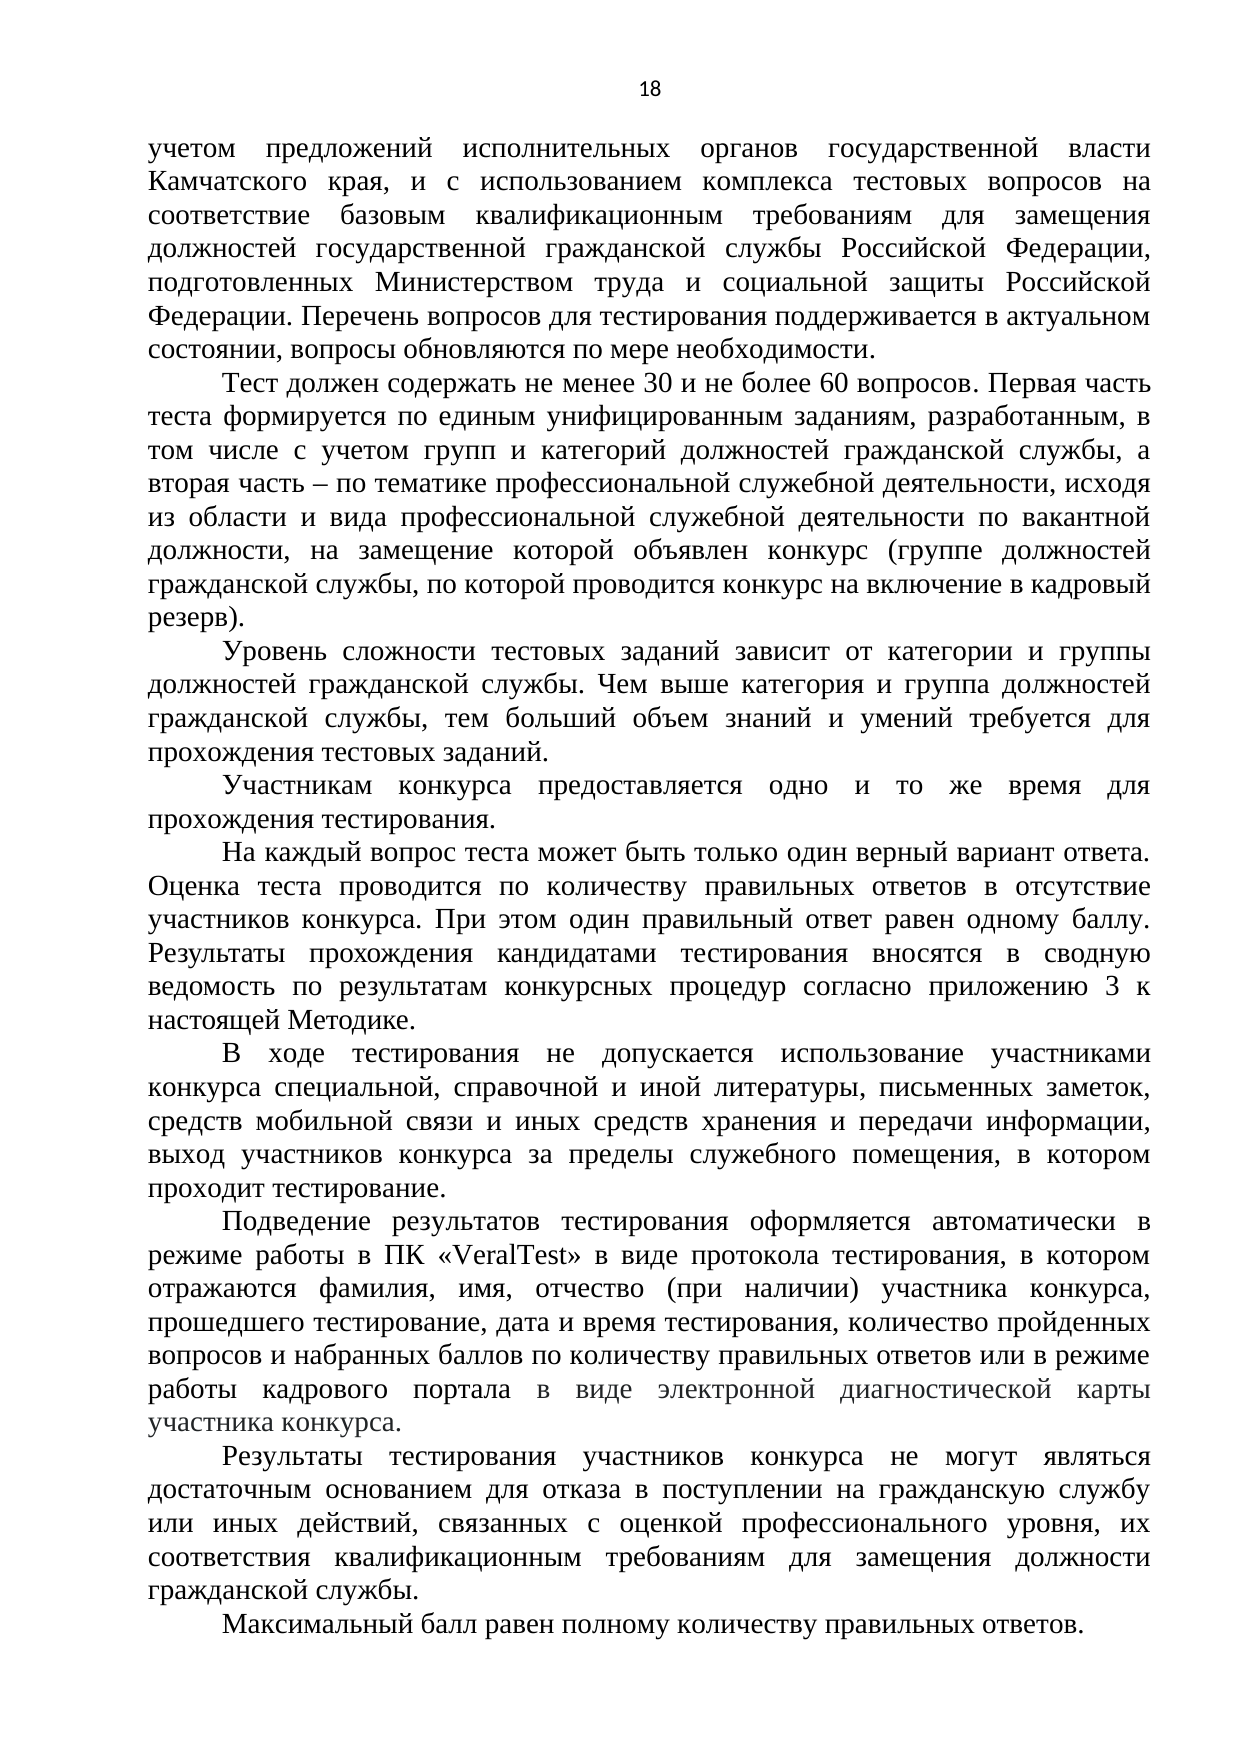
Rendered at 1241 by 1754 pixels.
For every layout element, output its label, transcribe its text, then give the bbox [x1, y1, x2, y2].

text Результаты тестирования участников конкурса не могут являться достаточным основанием для отказа в поступлении на гражданскую службу или иных действий, связанных с оценкой профессионального уровня, их соответствия квалификационным требованиям для замещения должности гражданской службы. [148, 1438, 1152, 1606]
text Уровень сложности тестовых заданий зависит от категории и группы должностей гражданской службы. Чем выше категория и группа должностей гражданской службы, тем больший объем знаний и умений требуется для прохождения тестовых заданий. [148, 633, 1152, 767]
text Максимальный балл равен полному количеству правильных ответов. [148, 1606, 1152, 1639]
text Подведение результатов тестирования оформляется автоматически в режиме работы в ПК «VeralTest» в виде протокола тестирования, в котором отражаются фамилия, имя, отчество (при наличии) участника конкурса, прошедшего тестирование, дата и время тестирования, количество пройденных вопросов и набранных баллов по количеству правильных ответов или в режиме работы кадрового портала в виде электронной диагностической карты участника конкурса. [148, 1203, 1152, 1438]
text Тест должен содержать не менее 30 и не более 60 вопросов. Первая часть теста формируется по единым унифицированным заданиям, разработанным, в том числе с учетом групп и категорий должностей гражданской службы, а вторая часть – по тематике профессиональной служебной деятельности, исходя из области и вида профессиональной служебной деятельности по вакантной должности, на замещение которой объявлен конкурс (группе должностей гражданской службы, по которой проводится конкурс на включение в кадровый резерв). [148, 365, 1152, 633]
text В ходе тестирования не допускается использование участниками конкурса специальной, справочной и иной литературы, письменных заметок, средств мобильной связи и иных средств хранения и передачи информации, выход участников конкурса за пределы служебного помещения, в котором проходит тестирование. [148, 1036, 1152, 1203]
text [148, 130, 1152, 365]
text Участникам конкурса предоставляется одно и то же время для прохождения тестирования. [148, 767, 1152, 834]
text На каждый вопрос теста может быть только один верный вариант ответа. Оценка теста проводится по количеству правильных ответов в отсутствие участников конкурса. При этом один правильный ответ равен одному баллу. Результаты прохождения кандидатами тестирования вносятся в сводную ведомость по результатам конкурсных процедур согласно приложению 3 к настоящей Методике. [148, 834, 1152, 1036]
